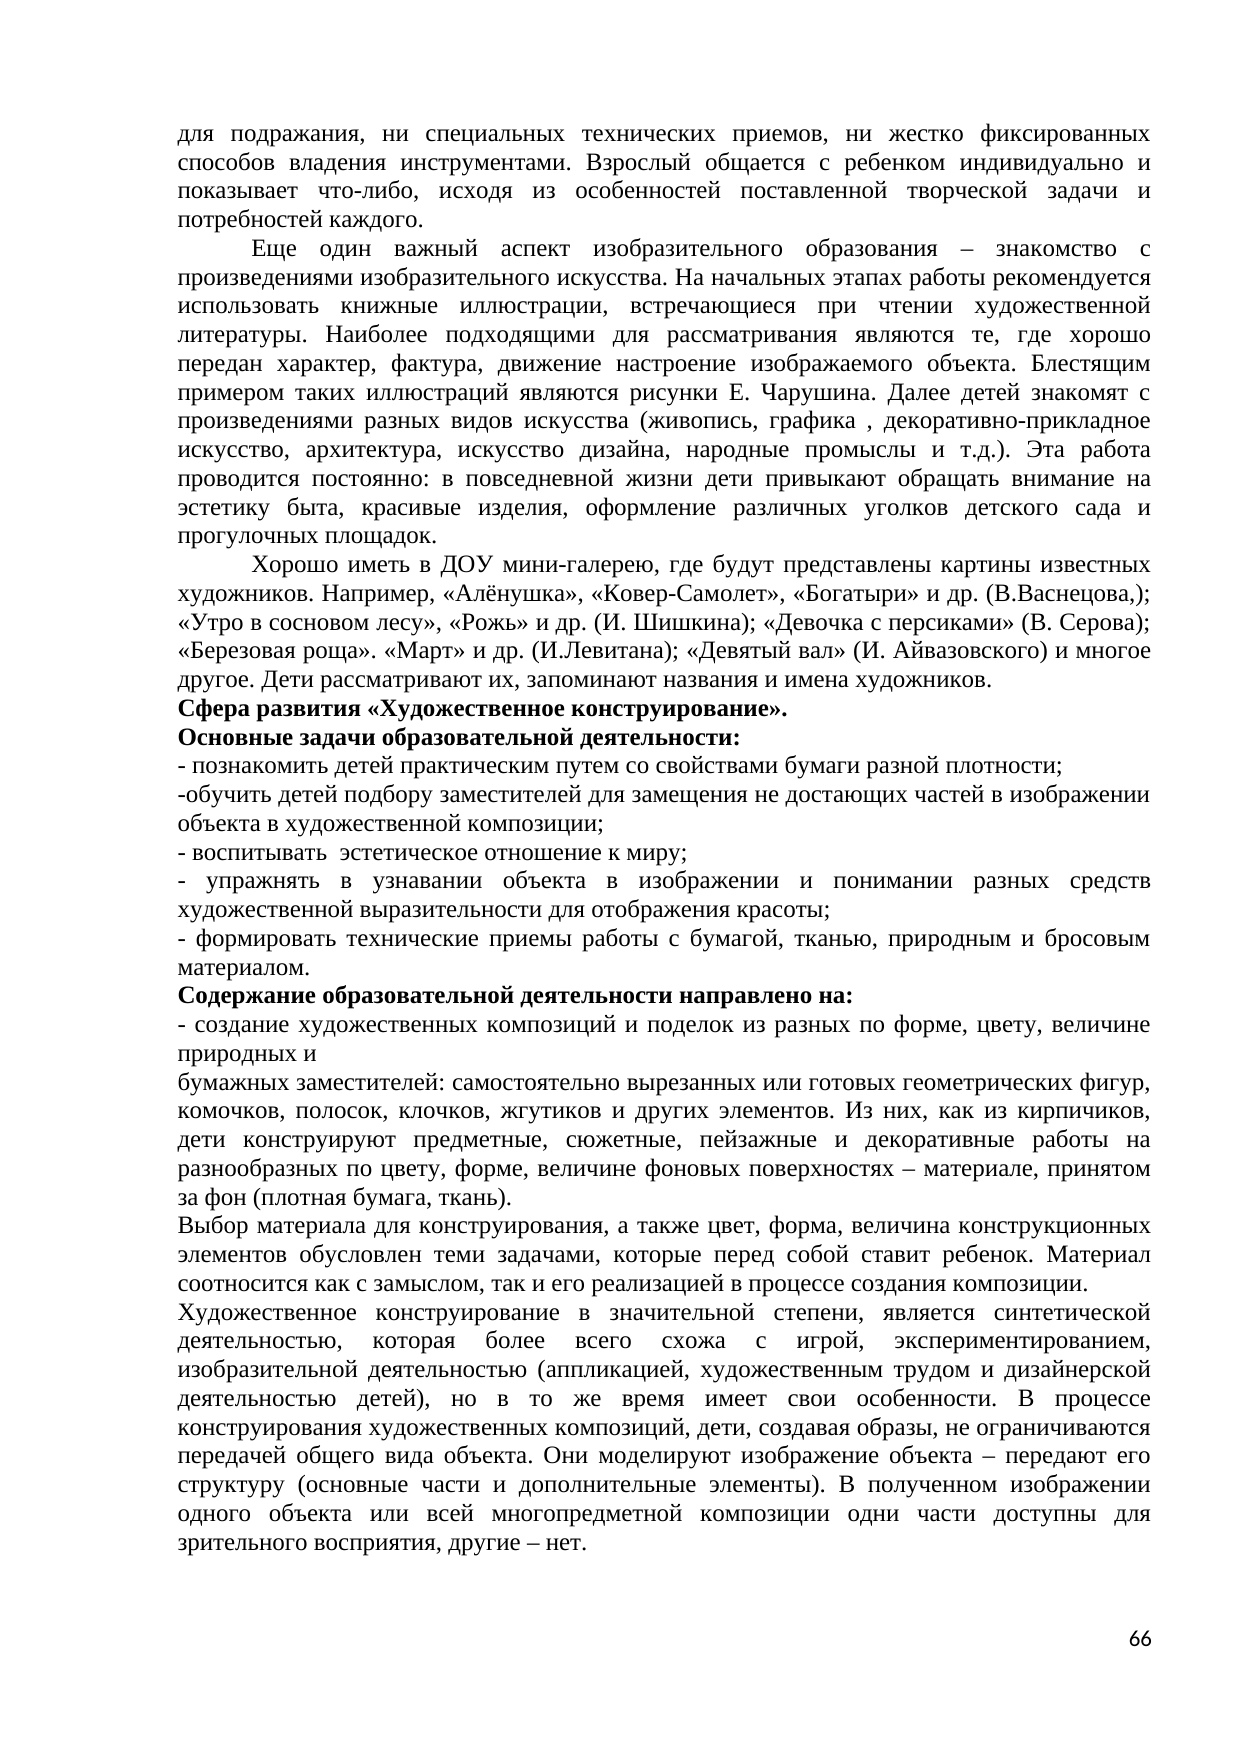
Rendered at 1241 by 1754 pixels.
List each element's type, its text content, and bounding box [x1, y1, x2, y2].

text Основные задачи образовательной деятельности: [177, 722, 1152, 751]
text - создание художественных композиций и поделок из разных по форме, цвету, величине природных и [177, 1009, 1152, 1067]
text бумажных заместителей: самостоятельно вырезанных или готовых геометрических фигур, комочков, полосок, клочков, жгутиков и других элементов. Из них, как из кирпичиков, дети конструируют предметные, сюжетные, пейзажные и декоративные работы на разнообразных по цвету, форме, величине фоновых поверхностях – материале, принятом за фон (плотная бумага, ткань). [177, 1067, 1152, 1211]
text Художественное конструирование в значительной степени, является синтетической деятельностью, которая более всего схожа с игрой, экспериментированием, изобразительной деятельностью (аппликацией, художественным трудом и дизайнерской деятельностью детей), но в то же время имеет свои особенности. В процессе конструирования художественных композиций, дети, создавая образы, не ограничиваются передачей общего вида объекта. Они моделируют изображение объекта – передают его структуру (основные части и дополнительные элементы). В полученном изображении одного объекта или всей многопредметной композиции одни части доступны для зрительного восприятия, другие – нет. [177, 1297, 1152, 1556]
text Сфера развития «Художественное конструирование». [177, 693, 1152, 722]
text - познакомить детей практическим путем со свойствами бумаги разной плотности; [177, 751, 1152, 779]
text Хорошо иметь в ДОУ мини-галерею, где будут представлены картины известных художников. Например, «Алёнушка», «Ковер-Самолет», «Богатыри» и др. (В.Васнецова,); «Утро в сосновом лесу», «Рожь» и др. (И. Шишкина); «Девочка с персиками» (В. Серова); «Березовая роща». «Март» и др. (И.Левитана); «Девятый вал» (И. Айвазовского) и многое другое. Дети рассматривают их, запоминают названия и имена художников. [177, 549, 1152, 693]
text - формировать технические приемы работы с бумагой, тканью, природным и бросовым материалом. [177, 923, 1152, 981]
text - упражнять в узнавании объекта в изображении и понимании разных средств художественной выразительности для отображения красоты; [177, 866, 1152, 923]
text -обучить детей подбору заместителей для замещения не достающих частей в изображении объекта в художественной композиции; [177, 779, 1152, 837]
text Содержание образовательной деятельности направлено на: [177, 981, 1152, 1009]
text Еще один важный аспект изобразительного образования – знакомство с произведениями изобразительного искусства. На начальных этапах работы рекомендуется использовать книжные иллюстрации, встречающиеся при чтении художественной литературы. Наиболее подходящими для рассматривания являются те, где хорошо передан характер, фактура, движение настроение изображаемого объекта. Блестящим примером таких иллюстраций являются рисунки Е. Чарушина. Далее детей знакомят с произведениями разных видов искусства (живопись, графика , декоративно-прикладное искусство, архитектура, искусство дизайна, народные промыслы и т.д.). Эта работа проводится постоянно: в повседневной жизни дети привыкают обращать внимание на эстетику быта, красивые изделия, оформление различных уголков детского сада и прогулочных площадок. [177, 233, 1152, 549]
text Выбор материала для конструирования, а также цвет, форма, величина конструкционных элементов обусловлен теми задачами, которые перед собой ставит ребенок. Материал соотносится как с замыслом, так и его реализацией в процессе создания композиции. [177, 1211, 1152, 1297]
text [177, 118, 1152, 233]
text - воспитывать эстетическое отношение к миру; [177, 837, 1152, 866]
